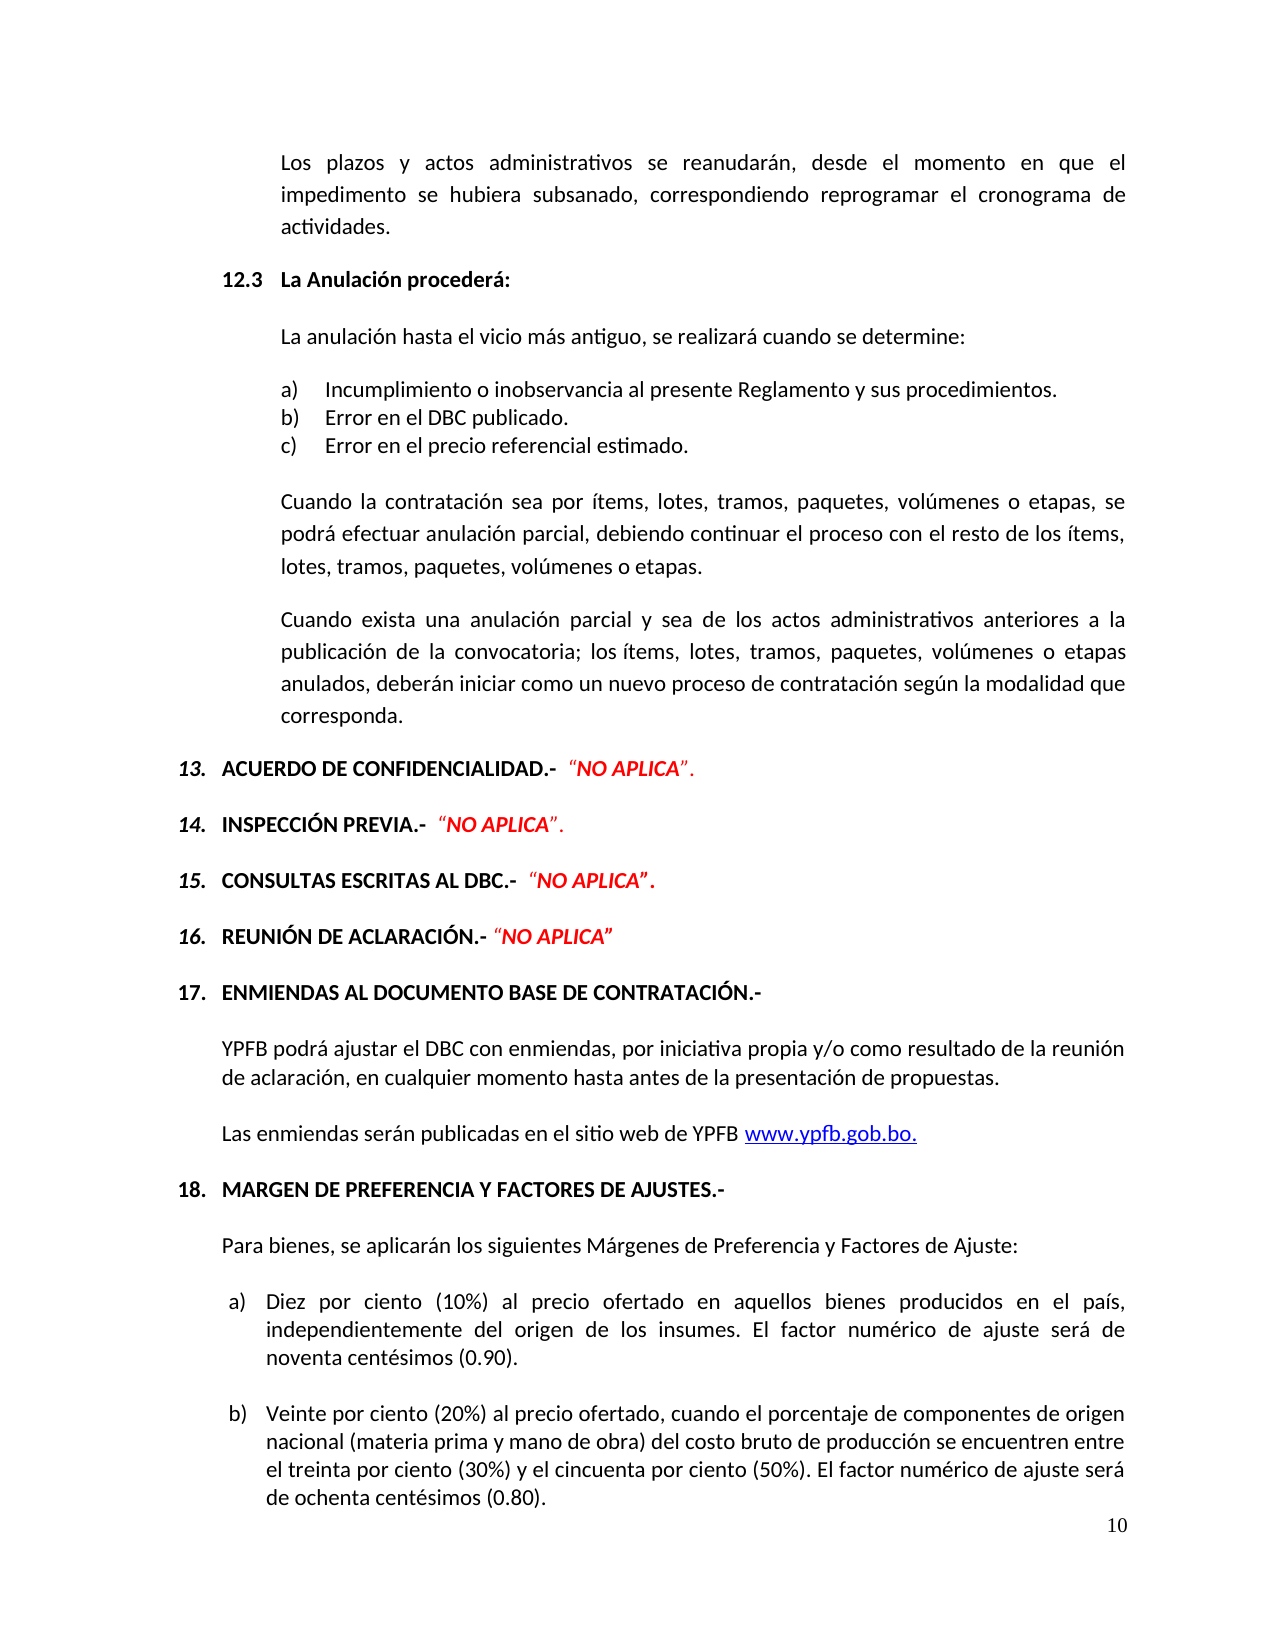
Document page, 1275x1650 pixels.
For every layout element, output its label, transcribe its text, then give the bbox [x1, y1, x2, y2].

text Cuando la contratación sea por ítems, lotes, tramos, paquetes, volúmenes o etapas, se podrá efectuar anulación parcial, debiendo continuar el proceso con el resto de los ítems, lotes, tramos, paquetes, volúmenes o etapas. [281, 487, 1127, 580]
list Incumplimiento o inobservancia al presente Reglamento y sus procedimientos. [281, 375, 1127, 403]
list ENMIENDAS AL DOCUMENTO BASE DE CONTRATACIÓN.- [177, 978, 1127, 1007]
list MARGEN DE PREFERENCIA Y FACTORES DE AJUSTES.- [177, 1175, 1127, 1203]
list Error en el DBC publicado. [281, 403, 1127, 431]
text YPFB podrá ajustar el DBC con enmiendas, por iniciativa propia y/o como resultado de la reunión de aclaración, en cualquier momento hasta antes de la presentación de propuestas. [222, 1034, 1127, 1091]
list REUNIÓN DE ACLARACIÓN.- “NO APLICA” [177, 922, 1127, 951]
list Error en el precio referencial estimado. [281, 431, 1127, 459]
list La Anulación procederá: [222, 265, 1127, 293]
list Las enmiendas serán publicadas en el sitio web de YPFB www.ypfb.gob.bo. [222, 1119, 1127, 1147]
list CONSULTAS ESCRITAS AL DBC.- “NO APLICA”. [177, 866, 1127, 894]
text Los plazos y actos administrativos se reanudarán, desde el momento en que el impedimento se hubiera subsanado, correspondiendo reprogramar el cronograma de actividades. [281, 148, 1127, 240]
text Cuando exista una anulación parcial y sea de los actos administrativos anteriores a la publicación de la convocatoria; los ítems, lotes, tramos, paquetes, volúmenes o etapas anulados, deberán iniciar como un nuevo proceso de contratación según la modalidad que corresponda. [281, 605, 1127, 729]
list INSPECCIÓN PREVIA.- “NO APLICA”. [177, 810, 1127, 838]
list Veinte por ciento (20%) al precio ofertado, cuando el porcentaje de componentes de origen nacional (materia prima y mano de obra) del costo bruto de producción se encuentren entre el treinta por ciento (30%) y el cincuenta por ciento (50%). El factor numérico de ajuste será de ochenta centésimos (0.80). [228, 1399, 1127, 1511]
list Para bienes, se aplicarán los siguientes Márgenes de Preferencia y Factores de Ajuste: [222, 1231, 1127, 1259]
text La anulación hasta el vicio más antiguo, se realizará cuando se determine: [251, 322, 1127, 350]
list Diez por ciento (10%) al precio ofertado en aquellos bienes producidos en el país, independientemente del origen de los insumes. El factor numérico de ajuste será de noventa centésimos (0.90). [228, 1287, 1127, 1371]
list ACUERDO DE CONFIDENCIALIDAD.- “NO APLICA”. [177, 754, 1127, 782]
